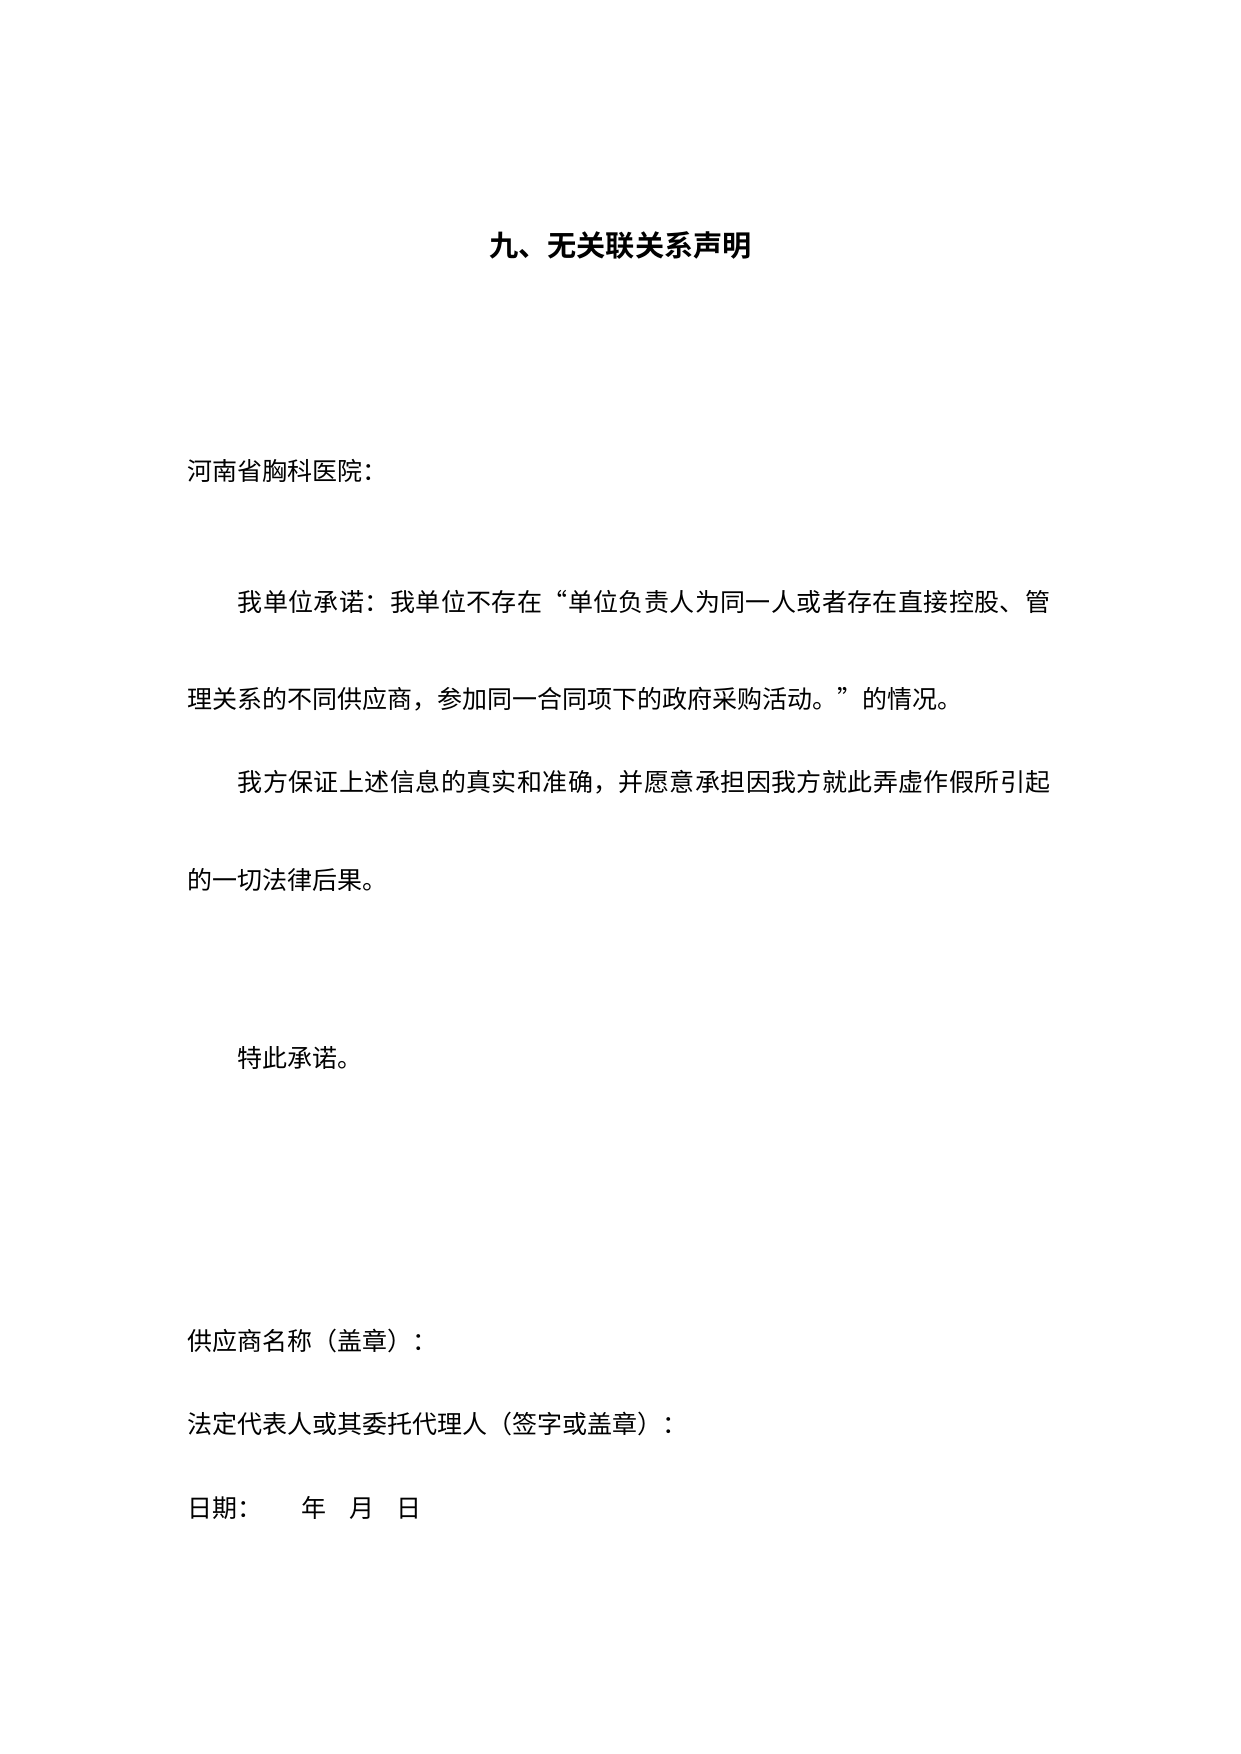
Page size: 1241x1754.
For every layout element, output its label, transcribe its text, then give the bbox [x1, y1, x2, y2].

text 日期： 年 月 日 [187, 1474, 1053, 1539]
subtitle 九、无关联关系声明 [187, 211, 1053, 276]
text 特此承诺。 [187, 1024, 1053, 1089]
text 供应商名称（盖章）： [187, 1307, 1053, 1372]
text 我方保证上述信息的真实和准确，并愿意承担因我方就此弄虚作假所引起的一切法律后果。 [187, 748, 1053, 911]
text 我单位承诺：我单位不存在“单位负责人为同一人或者存在直接控股、管理关系的不同供应商，参加同一合同项下的政府采购活动。”的情况。 [187, 568, 1053, 730]
text 河南省胸科医院： [187, 437, 1053, 502]
text 法定代表人或其委托代理人（签字或盖章）： [187, 1391, 1053, 1456]
